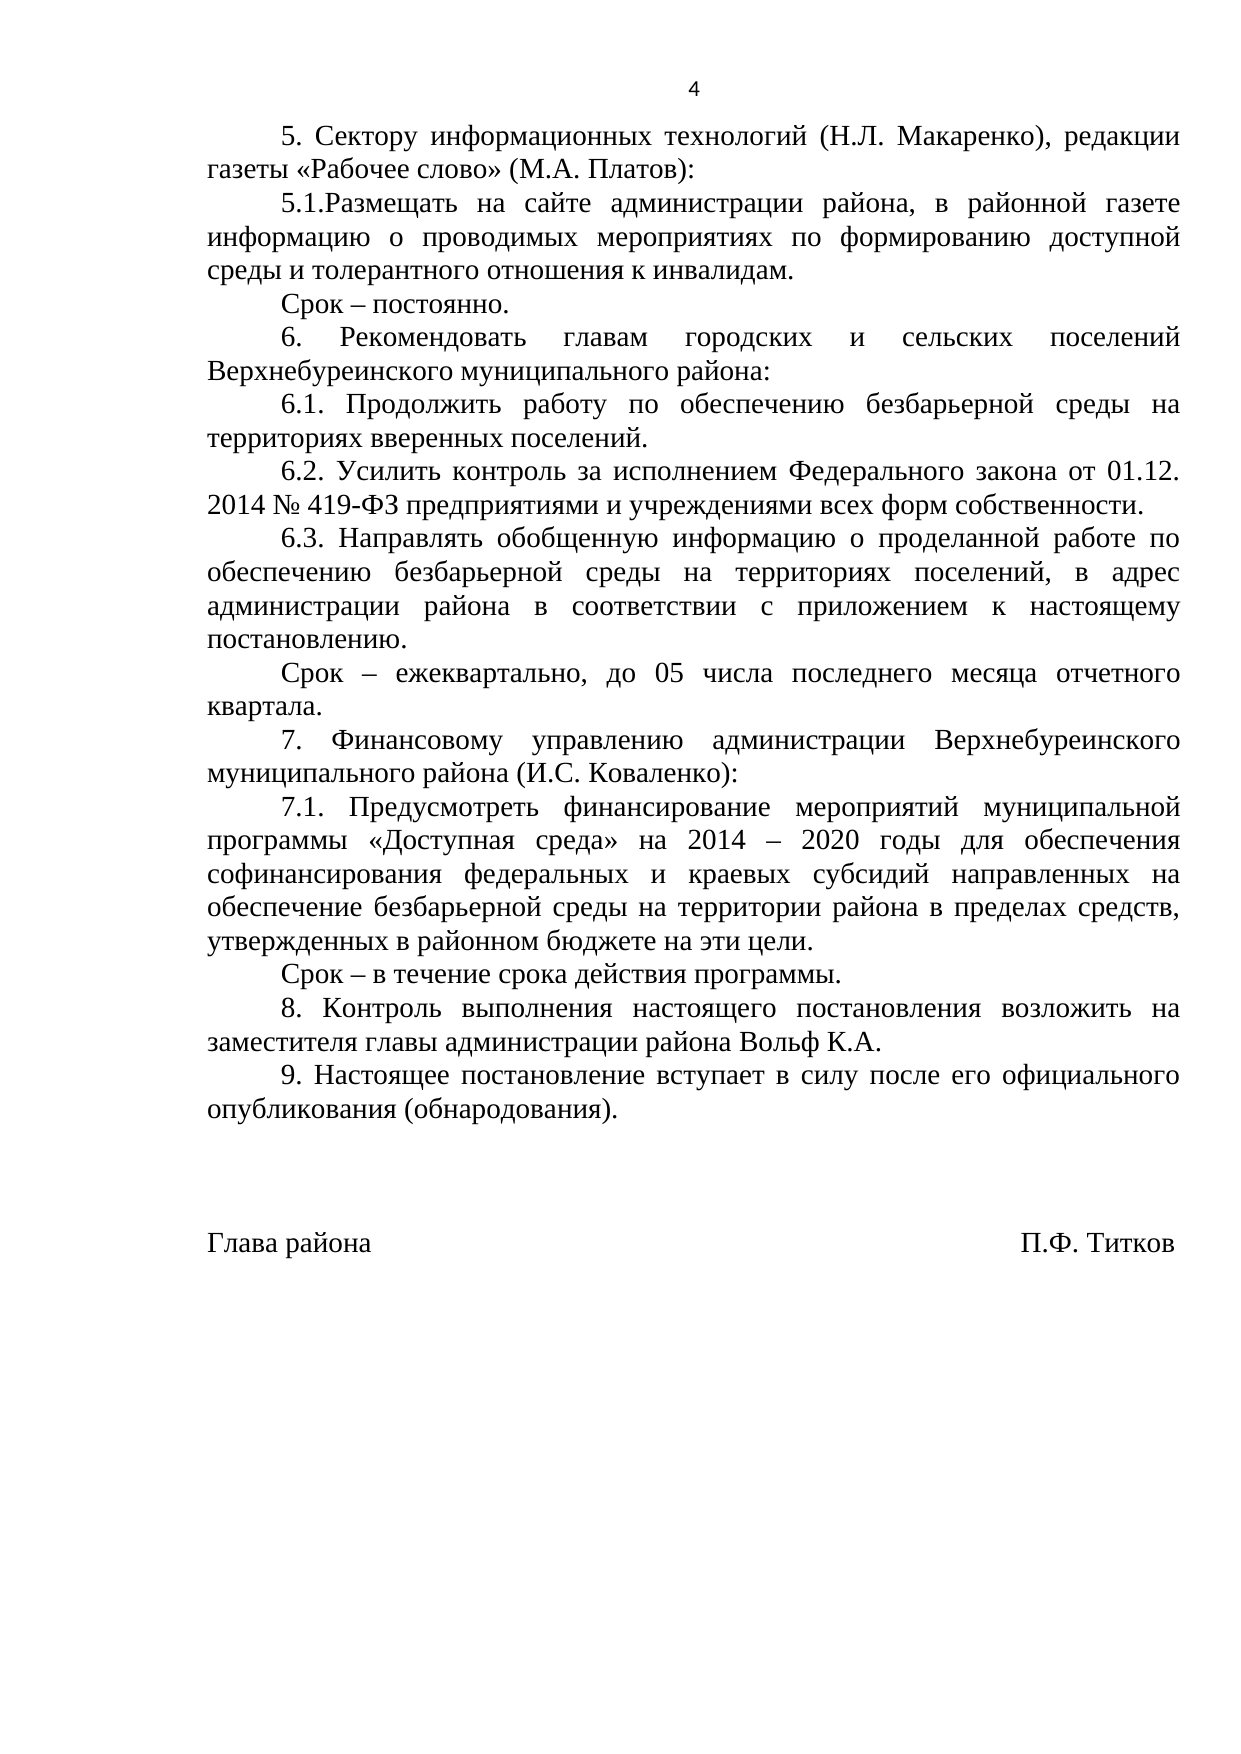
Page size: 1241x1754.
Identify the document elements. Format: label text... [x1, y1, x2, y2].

text 5. Сектору информационных технологий (Н.Л. Макаренко), редакции газеты «Рабочее слово» (М.А. Платов): [207, 118, 1181, 185]
text Срок – ежеквартально, до 05 числа последнего месяца отчетного квартала. [207, 655, 1181, 722]
text Срок – постоянно. [207, 286, 1181, 319]
text 9. Настоящее постановление вступает в силу после его официального опубликования (обнародования). [207, 1057, 1181, 1124]
text 7. Финансовому управлению администрации Верхнебуреинского муниципального района (И.С. Коваленко): [207, 722, 1181, 789]
text 8. Контроль выполнения настоящего постановления возложить на заместителя главы администрации района Вольф К.А. [207, 990, 1181, 1057]
text Срок – в течение срока действия программы. [207, 957, 1181, 990]
text Глава района П.Ф. Титков [207, 1225, 1181, 1258]
text 7.1. Предусмотреть финансирование мероприятий муниципальной программы «Доступная среда» на 2014 – 2020 годы для обеспечения софинансирования федеральных и краевых субсидий направленных на обеспечение безбарьерной среды на территории района в пределах средств, утвержденных в районном бюджете на эти цели. [207, 789, 1181, 957]
text 6. Рекомендовать главам городских и сельских поселений Верхнебуреинского муниципального района: [207, 319, 1181, 386]
text 6.3. Направлять обобщенную информацию о проделанной работе по обеспечению безбарьерной среды на территориях поселений, в адрес администрации района в соответствии с приложением к настоящему постановлению. [207, 521, 1181, 655]
text 6.1. Продолжить работу по обеспечению безбарьерной среды на территориях вверенных поселений. [207, 386, 1181, 453]
text 6.2. Усилить контроль за исполнением Федерального закона от 01.12. 2014 № 419-ФЗ предприятиями и учреждениями всех форм собственности. [207, 453, 1181, 521]
text 5.1.Размещать на сайте администрации района, в районной газете информацию о проводимых мероприятиях по формированию доступной среды и толерантного отношения к инвалидам. [207, 185, 1181, 286]
